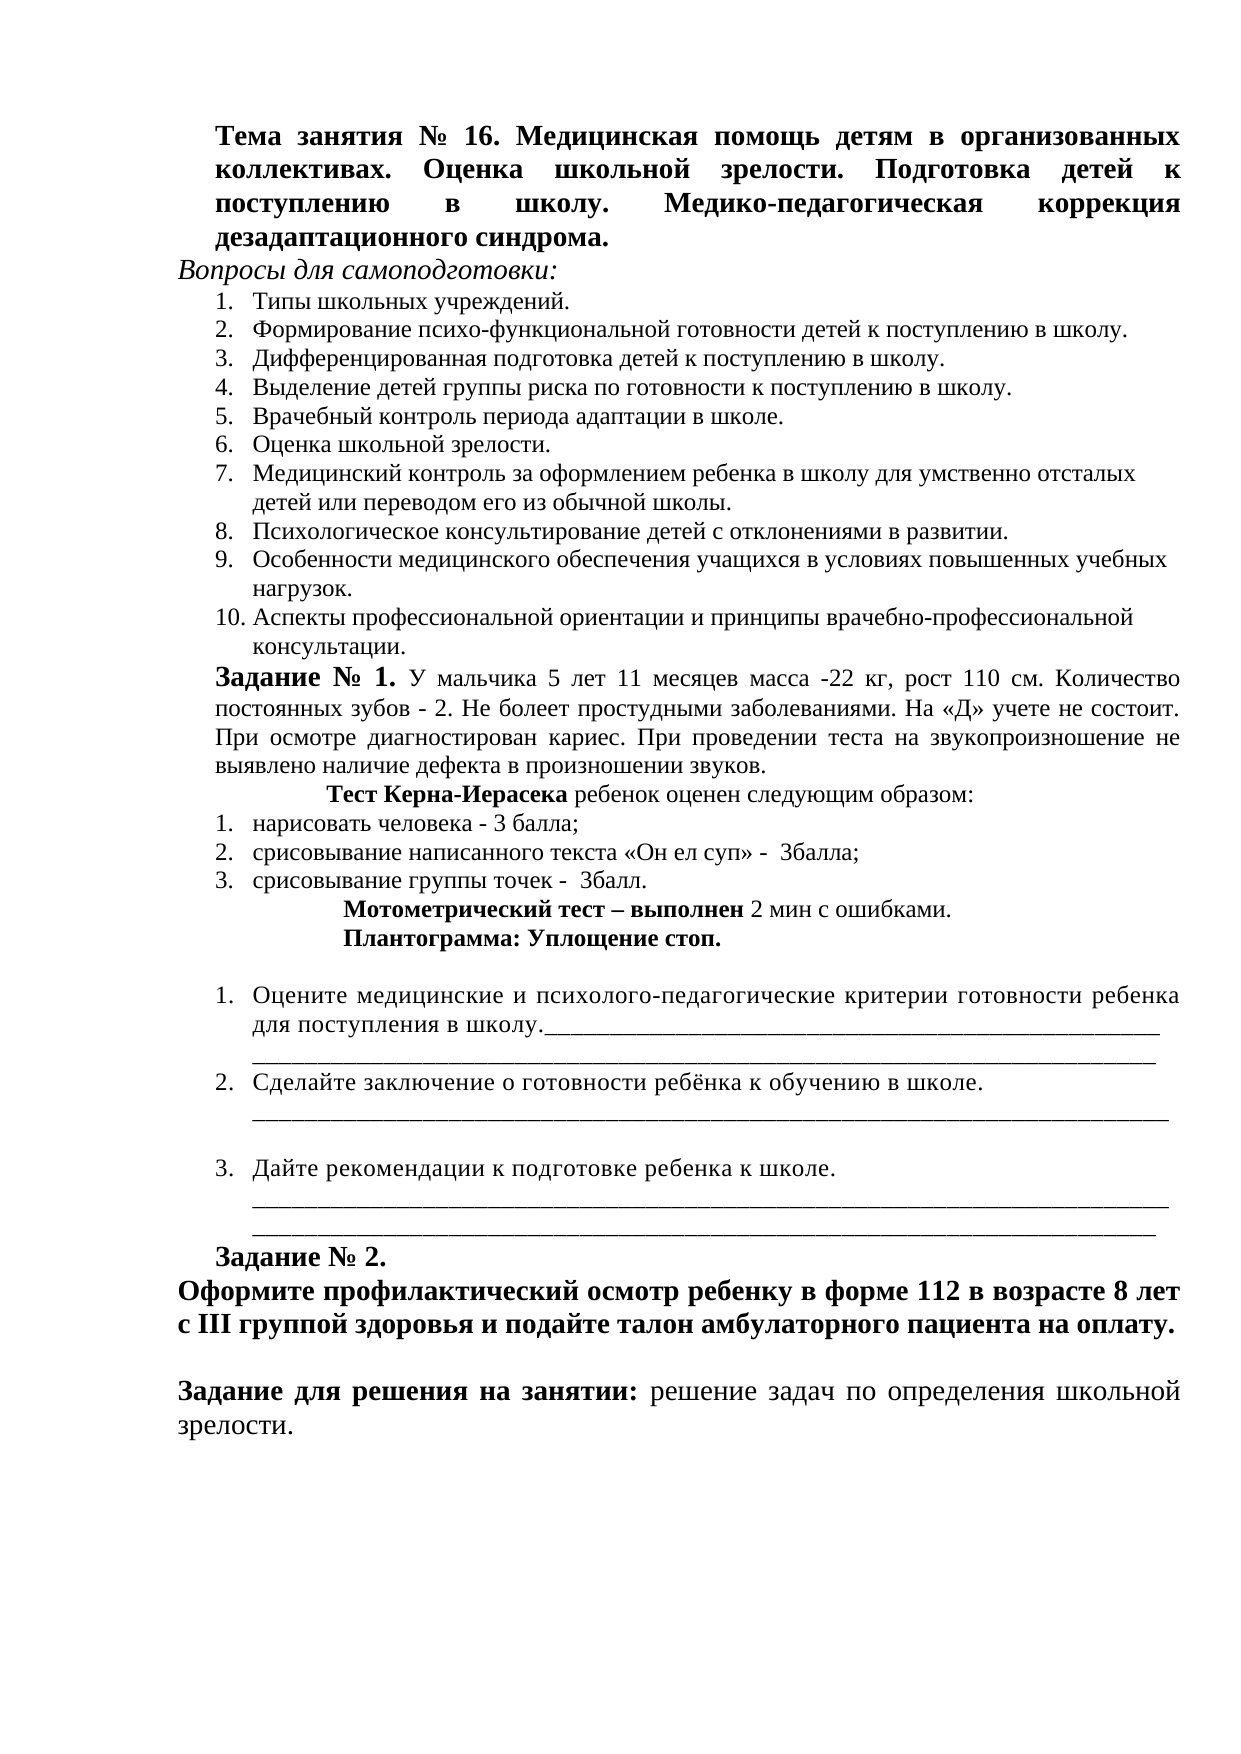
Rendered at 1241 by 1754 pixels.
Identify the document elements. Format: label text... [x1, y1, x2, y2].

list нарисовать человека - 3 балла; [215, 808, 1181, 837]
text Тема занятия № 16. Медицинская помощь детям в организованных коллективах. Оценка школьной зрелости. Подготовка детей к поступлению в школу. Медико-педагогическая коррекция дезадаптационного синдрома. [215, 118, 1181, 252]
list Вопросы для самоподготовки: [177, 252, 1181, 286]
list Аспекты профессиональной ориентации и принципы врачебно-профессиональной консультации. [215, 602, 1181, 659]
text ______________________________________________________________________ [252, 1096, 1181, 1124]
text Задание № 2. [215, 1239, 1181, 1273]
list Оцените медицинские и психолого-педагогические критерии готовности ребенка для поступления в школу._______________________________________________ [215, 981, 1181, 1038]
list Медицинский контроль за оформлением ребенка в школу для умственно отсталых детей или переводом его из обычной школы. [215, 458, 1181, 516]
list Оценка школьной зрелости. [215, 429, 1181, 458]
list Врачебный контроль периода адаптации в школе. [215, 401, 1181, 429]
list срисовывание написанного текста «Он ел суп» - 3балла; [215, 837, 1181, 866]
text Задание № 1. У мальчика 5 лет 11 месяцев масса -22 кг, рост 110 см. Количество постоянных зубов - 2. Не болеет простудными заболеваниями. На «Д» учете не состоит. При осмотре диагностирован кариес. При проведении теста на звукопроизношение не выявлено наличие дефекта в произношении звуков. [215, 659, 1181, 779]
text _____________________________________________________________________ [252, 1038, 1181, 1067]
list Оформите профилактический осмотр ребенку в форме 112 в возрасте 8 лет с III группой здоровья и подайте талон амбулаторного пациента на оплату. [177, 1273, 1181, 1340]
list Выделение детей группы риска по готовности к поступлению в школу. [215, 372, 1181, 401]
list Типы школьных учреждений. [215, 286, 1181, 314]
list Формирование психо-функциональной готовности детей к поступлению в школу. [215, 314, 1181, 343]
text ___________________________________________________________________________________________________________________________________________ [252, 1182, 1181, 1239]
list Сделайте заключение о готовности ребёнка к обучению в школе. [215, 1067, 1181, 1096]
list срисовывание группы точек - 3балл. [215, 866, 1181, 894]
text Тест Керна-Иерасека ребенок оценен следующим образом: [252, 779, 1181, 808]
text Плантограмма: Уплощение стоп. [252, 923, 1181, 952]
list Особенности медицинского обеспечения учащихся в условиях повышенных учебных нагрузок. [215, 544, 1181, 602]
list Задание для решения на занятии: решение задач по определения школьной зрелости. [177, 1373, 1181, 1441]
text Мотометрический тест – выполнен 2 мин с ошибками. [252, 894, 1181, 923]
list Дайте рекомендации к подготовке ребенка к школе. [215, 1153, 1181, 1182]
list Психологическое консультирование детей с отклонениями в развитии. [215, 516, 1181, 544]
list Дифференцированная подготовка детей к поступлению в школу. [215, 343, 1181, 372]
